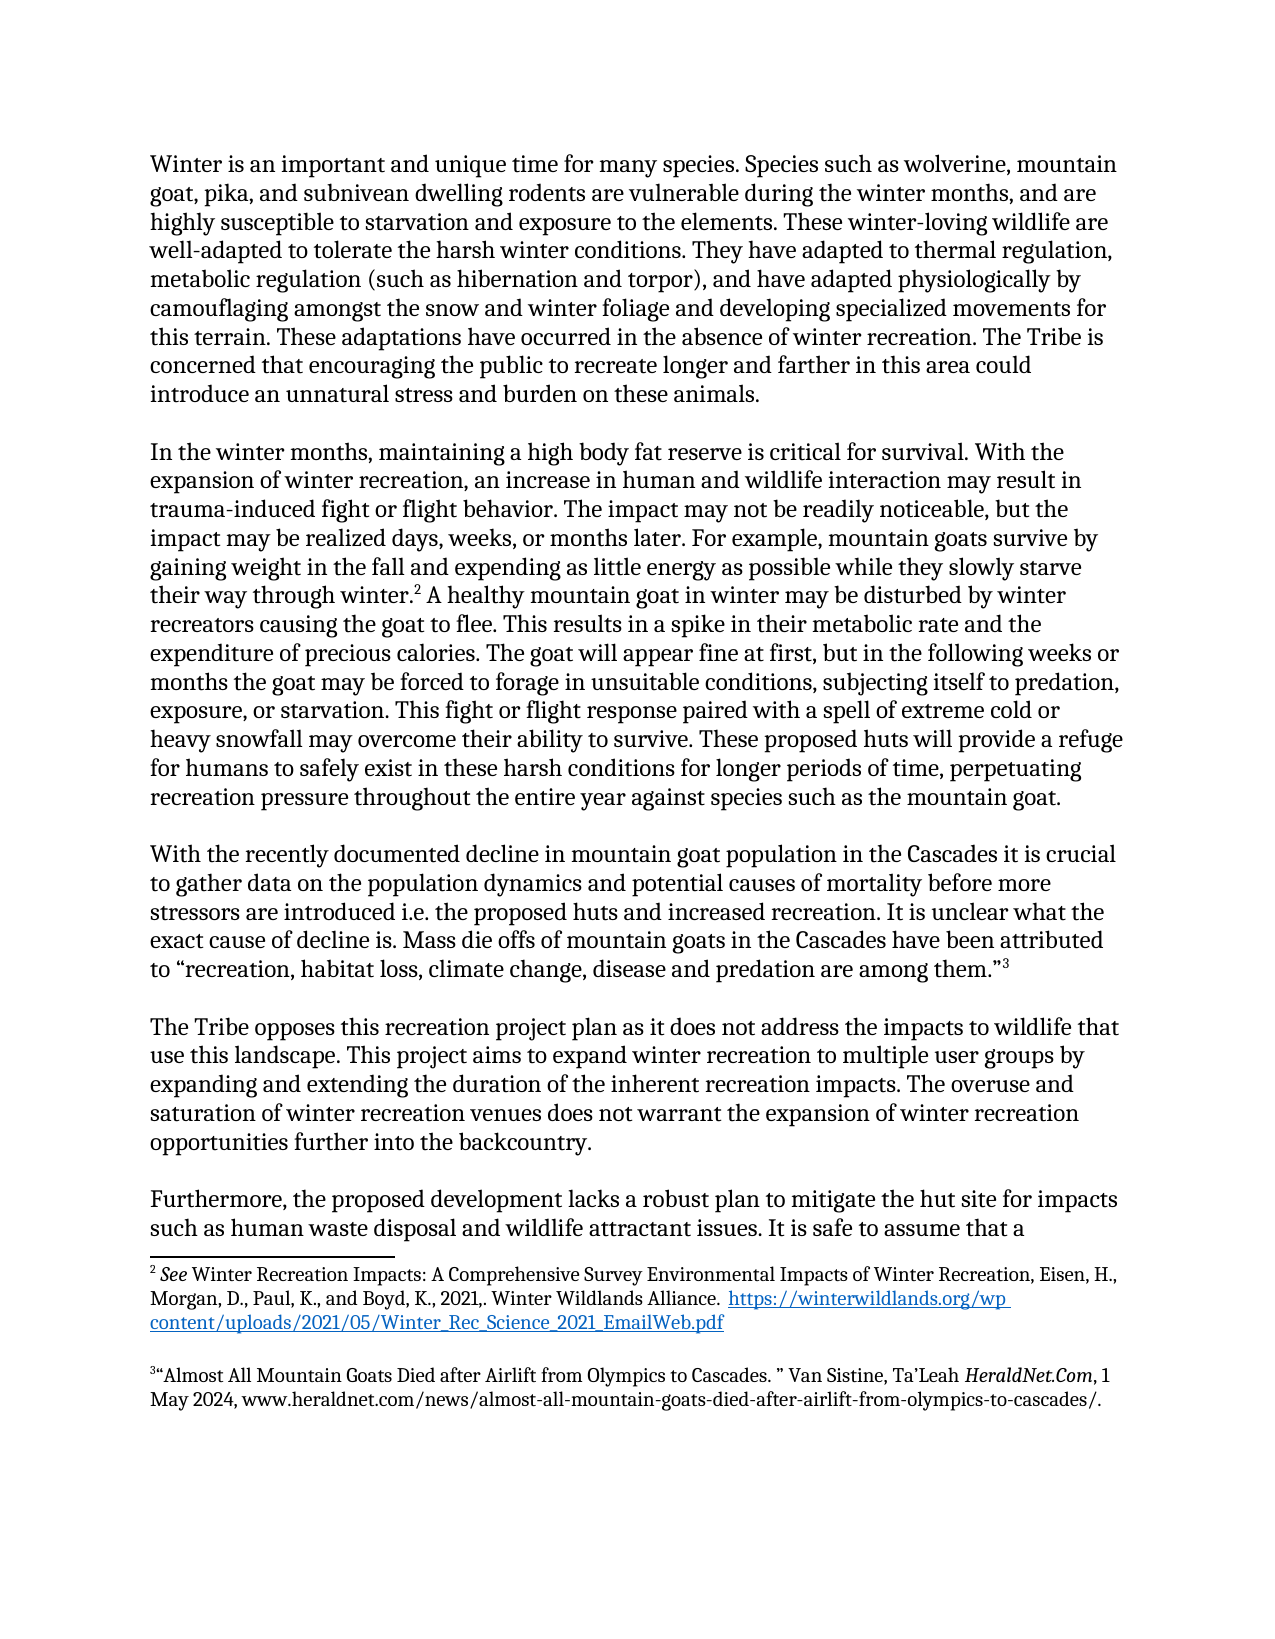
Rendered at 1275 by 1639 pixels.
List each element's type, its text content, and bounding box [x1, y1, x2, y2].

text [150, 1185, 1125, 1242]
text The Tribe opposes this recreation project plan as it does not address the impacts to wildlife that use this landscape. This project aims to expand winter recreation to multiple user groups by expanding and extending the duration of the inherent recreation impacts. The overuse and saturation of winter recreation venues does not warrant the expansion of winter recreation opportunities further into the backcountry. [150, 1012, 1125, 1156]
text Winter is an important and unique time for many species. Species such as wolverine, mountain goat, pika, and subnivean dwelling rodents are vulnerable during the winter months, and are highly susceptible to starvation and exposure to the elements. These winter-loving wildlife are well-adapted to tolerate the harsh winter conditions. They have adapted to thermal regulation, metabolic regulation (such as hibernation and torpor), and have adapted physiologically by camouflaging amongst the snow and winter foliage and developing specialized movements for this terrain. These adaptations have occurred in the absence of winter recreation. The Tribe is concerned that encouraging the public to recreate longer and farther in this area could introduce an unnatural stress and burden on these animals. [150, 150, 1125, 409]
text In the winter months, maintaining a high body fat reserve is critical for survival. With the expansion of winter recreation, an increase in human and wildlife interaction may result in trauma-induced fight or flight behavior. The impact may not be readily noticeable, but the impact may be realized days, weeks, or months later. For example, mountain goats survive by gaining weight in the fall and expending as little energy as possible while they slowly starve their way through winter. A healthy mountain goat in winter may be disturbed by winter recreators causing the goat to flee. This results in a spike in their metabolic rate and the expenditure of precious calories. The goat will appear fine at first, but in the following weeks or months the goat may be forced to forage in unsuitable conditions, subjecting itself to predation, exposure, or starvation. This fight or flight response paired with a spell of extreme cold or heavy snowfall may overcome their ability to survive. These proposed huts will provide a refuge for humans to safely exist in these harsh conditions for longer periods of time, perpetuating recreation pressure throughout the entire year against species such as the mountain goat. [150, 437, 1125, 811]
text With the recently documented decline in mountain goat population in the Cascades it is crucial to gather data on the population dynamics and potential causes of mortality before more stressors are introduced i.e. the proposed huts and increased recreation. It is unclear what the exact cause of decline is. Mass die offs of mountain goats in the Cascades have been attributed to “recreation, habitat loss, climate change, disease and predation are among them.”3 [150, 840, 1125, 984]
